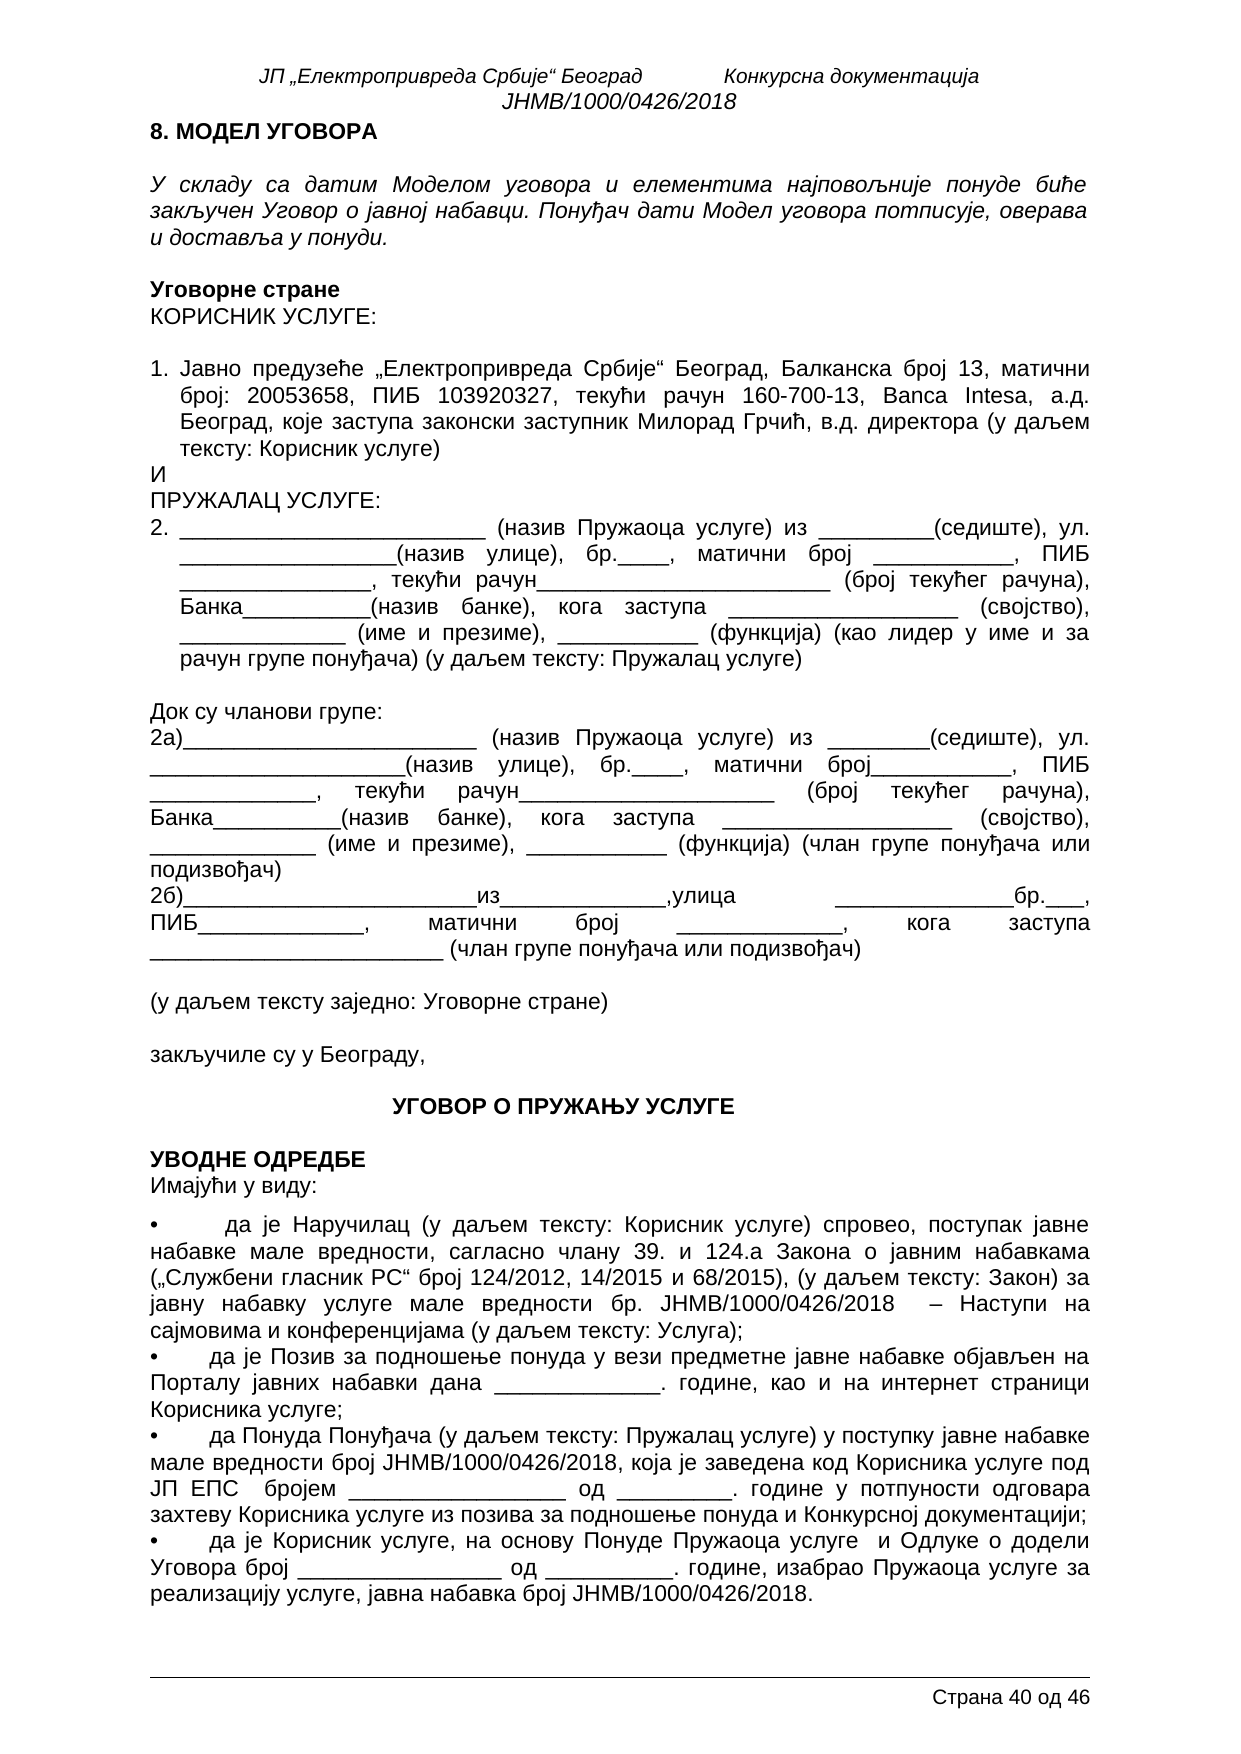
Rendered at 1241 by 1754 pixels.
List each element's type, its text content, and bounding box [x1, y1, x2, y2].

text • да је Корисник услуге, на основу Понуде Пружаоца услуге и Одлуке о додели Уговора број ________________ од __________. године, изабрао Пружаоца услуге за реализацију услуге, јавна набавка број ЈНМВ/1000/0426/2018. [150, 1527, 1090, 1607]
text ПРУЖАЛАЦ УСЛУГЕ: [150, 487, 1090, 513]
text Уговорне стране [150, 276, 1090, 303]
text И [150, 461, 1090, 487]
text 8. МОДЕЛ УГОВОРА [150, 118, 1090, 144]
text УВОДНЕ ОДРЕДБЕ [150, 1146, 1090, 1172]
text • да је Наручилац (у даљем тексту: Корисник услуге) спровео, поступак јавне набавке мале вредности, сагласно члану 39. и 124.а Закона о јавним набавкама („Службени гласник РС“ број 124/2012, 14/2015 и 68/2015), (у даљем тексту: Закон) за јавну набавку услуге мале вредности бр. ЈНМВ/1000/0426/2018 – Наступи на сајмовима и конференцијама (у даљем тексту: Услуга); [150, 1211, 1090, 1343]
text • да Понуда Понуђача (у даљем тексту: Пружалац услуге) у поступку јавне набавке мале вредности број ЈНМВ/1000/0426/2018, која је заведена код Корисника услуге под ЈП ЕПС бројем _________________ од _________. године у потпуности одговара захтеву Корисника услуге из позива за подношење понуда и Конкурсној документацији; [150, 1422, 1090, 1527]
list ________________________ (назив Пружаоца услуге) из _________(седиште), ул. _________________(назив улице), бр.____, матични број ___________, ПИБ _______________, текући рачун_______________________ (број текућег рачуна), Банка__________(назив банке), кога заступа __________________ (својство), _____________ (име и презиме), ___________ (функција) (као лидер у име и за рачун групе понуђача) (у даљем тексту: Пружалац услуге) [150, 513, 1090, 672]
text Имајући у виду: [150, 1172, 1090, 1199]
text (у даљем тексту заједно: Уговорне стране) [150, 988, 1090, 1014]
text 2а)_______________________ (назив Пружаоца услуге) из ________(седиште), ул. ____________________(назив улице), бр.____, матични број___________, ПИБ _____________, текући рачун____________________ (број текућег рачуна), Банка__________(назив банке), кога заступа __________________ (својство), _____________ (име и презиме), ___________ (функција) (члан групе понуђача или подизвођач) [150, 724, 1090, 882]
list Јавно предузеће „Електропривреда Србије“ Београд, Балканска број 13, матични број: 20053658, ПИБ 103920327, текући рачун 160-700-13, Banca Intesа, а.д. Београд, које заступа законски заступник Милорад Грчић, в.д. директора (у даљем тексту: Корисник услуге) [150, 355, 1090, 461]
text • да је Позив за подношење понуда у вези предметне јавне набавке објављен на Порталу јавних набавки дана _____________. године, као и на интернет страници Корисника услуге; [150, 1343, 1090, 1422]
text КОРИСНИК УСЛУГЕ: [150, 303, 1090, 329]
text 2б)_______________________из_____________,улица ______________бр.___, ПИБ_____________, матични број _____________, кога заступа _______________________ (члан групе понуђача или подизвођач) [150, 882, 1090, 962]
text УГОВОР О ПРУЖАЊУ УСЛУГЕ [150, 1093, 1090, 1120]
text закључиле су у Београду, [150, 1041, 1090, 1067]
text Док су чланови групе: [150, 698, 1090, 724]
text У складу са датим Моделом уговора и елементима најповољније понуде биће закључен Уговор о јавној набавци. Понуђач дати Модел уговора потписује, оверава и доставља у понуди. [150, 171, 1090, 250]
